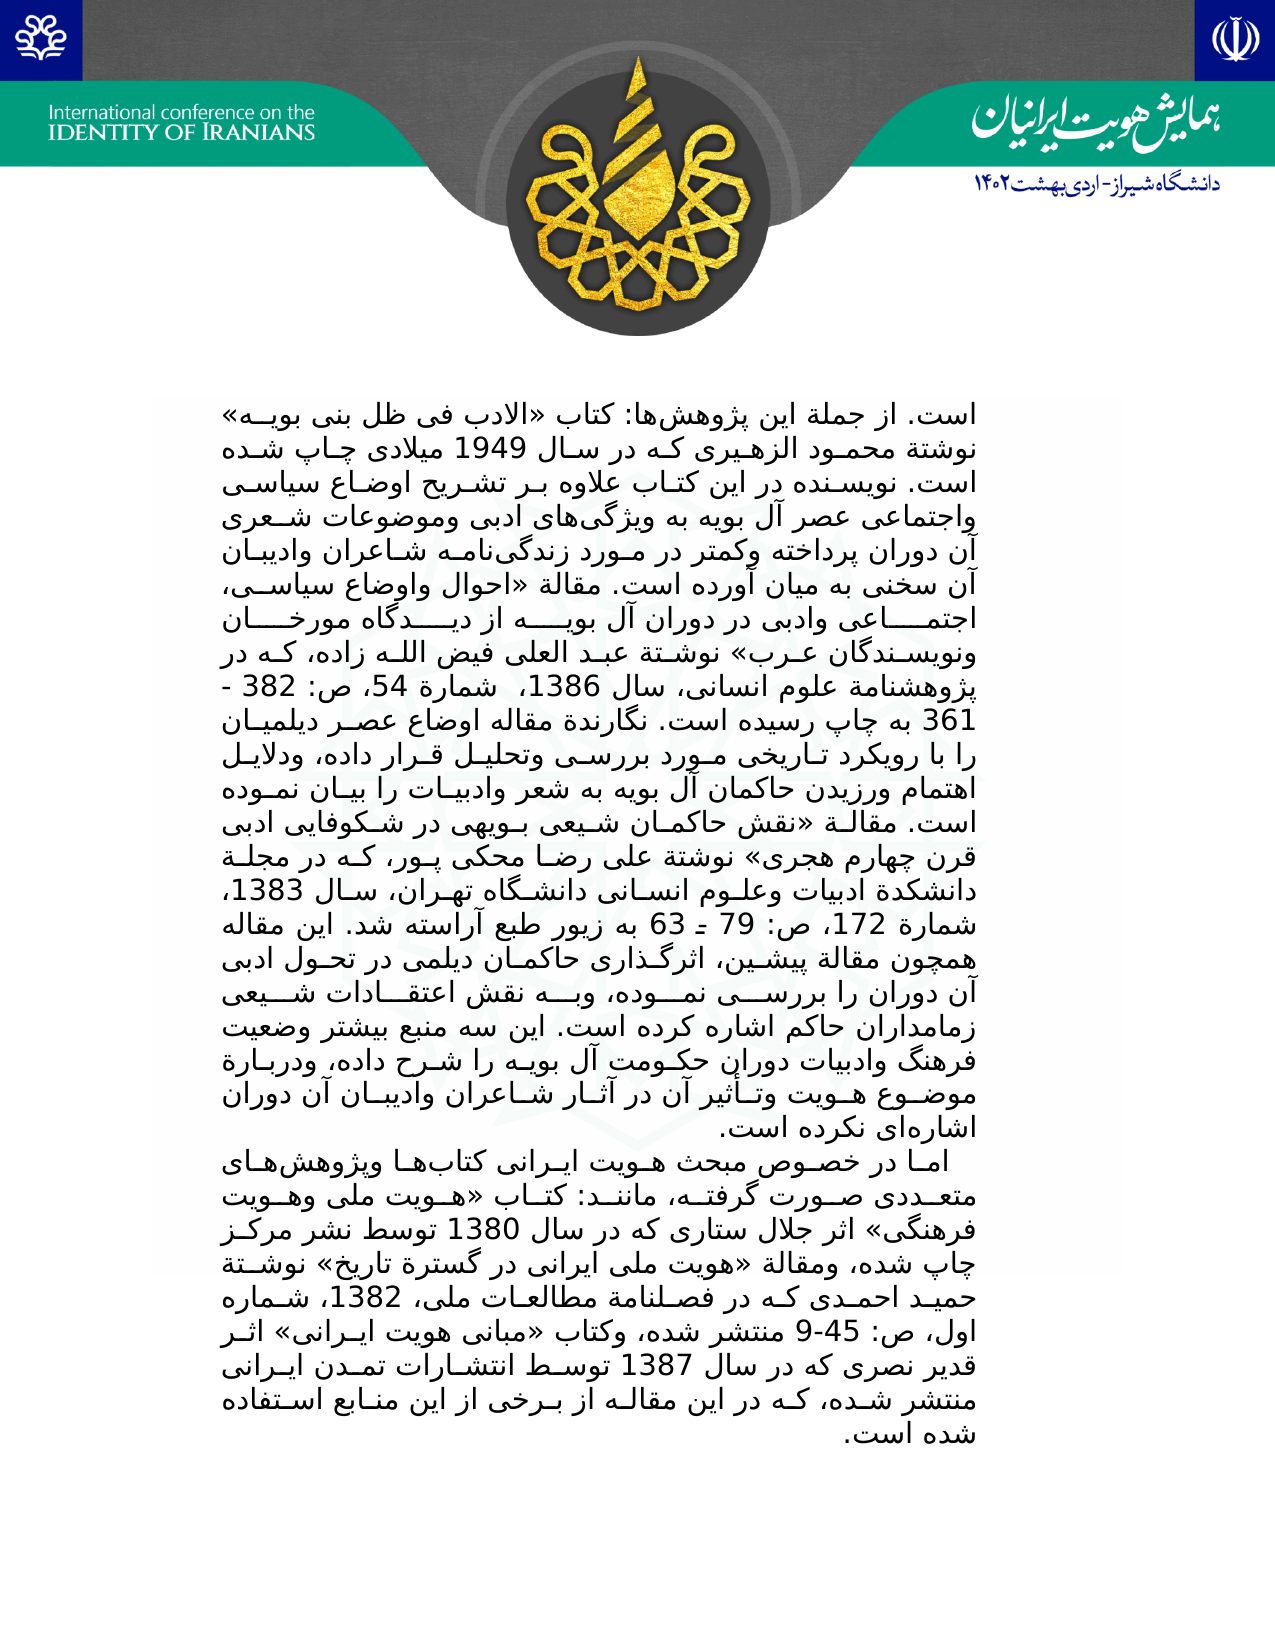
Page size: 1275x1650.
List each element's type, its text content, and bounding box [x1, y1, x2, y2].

text اما در خصوص مبحث هویت ایرانی کتاب‌ها وپژوهش‌های متعددی صورت گرفته، مانند: کتاب «هویت ملی وهویت فرهنگی» اثر جلال ستاری که در سال 1380 توسط نشر مرکز چاپ شده، ومقالة «هویت ملی ایرانی در گسترة تاریخ» نوشتة حمید احمدی که در فصلنامة مطالعات ملی، 1382، شماره اول، ص: 45-9 منتشر شده، وکتاب «مبانی هویت ایرانی» اثر قدیر نصری که در سال 1387 توسط انتشارات تمدن ایرانی منتشر شده، که در این مقاله از برخی از این منابع استفاده شده است. [221, 1145, 977, 1450]
picture [0, 0, 1275, 1274]
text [221, 150, 977, 1145]
